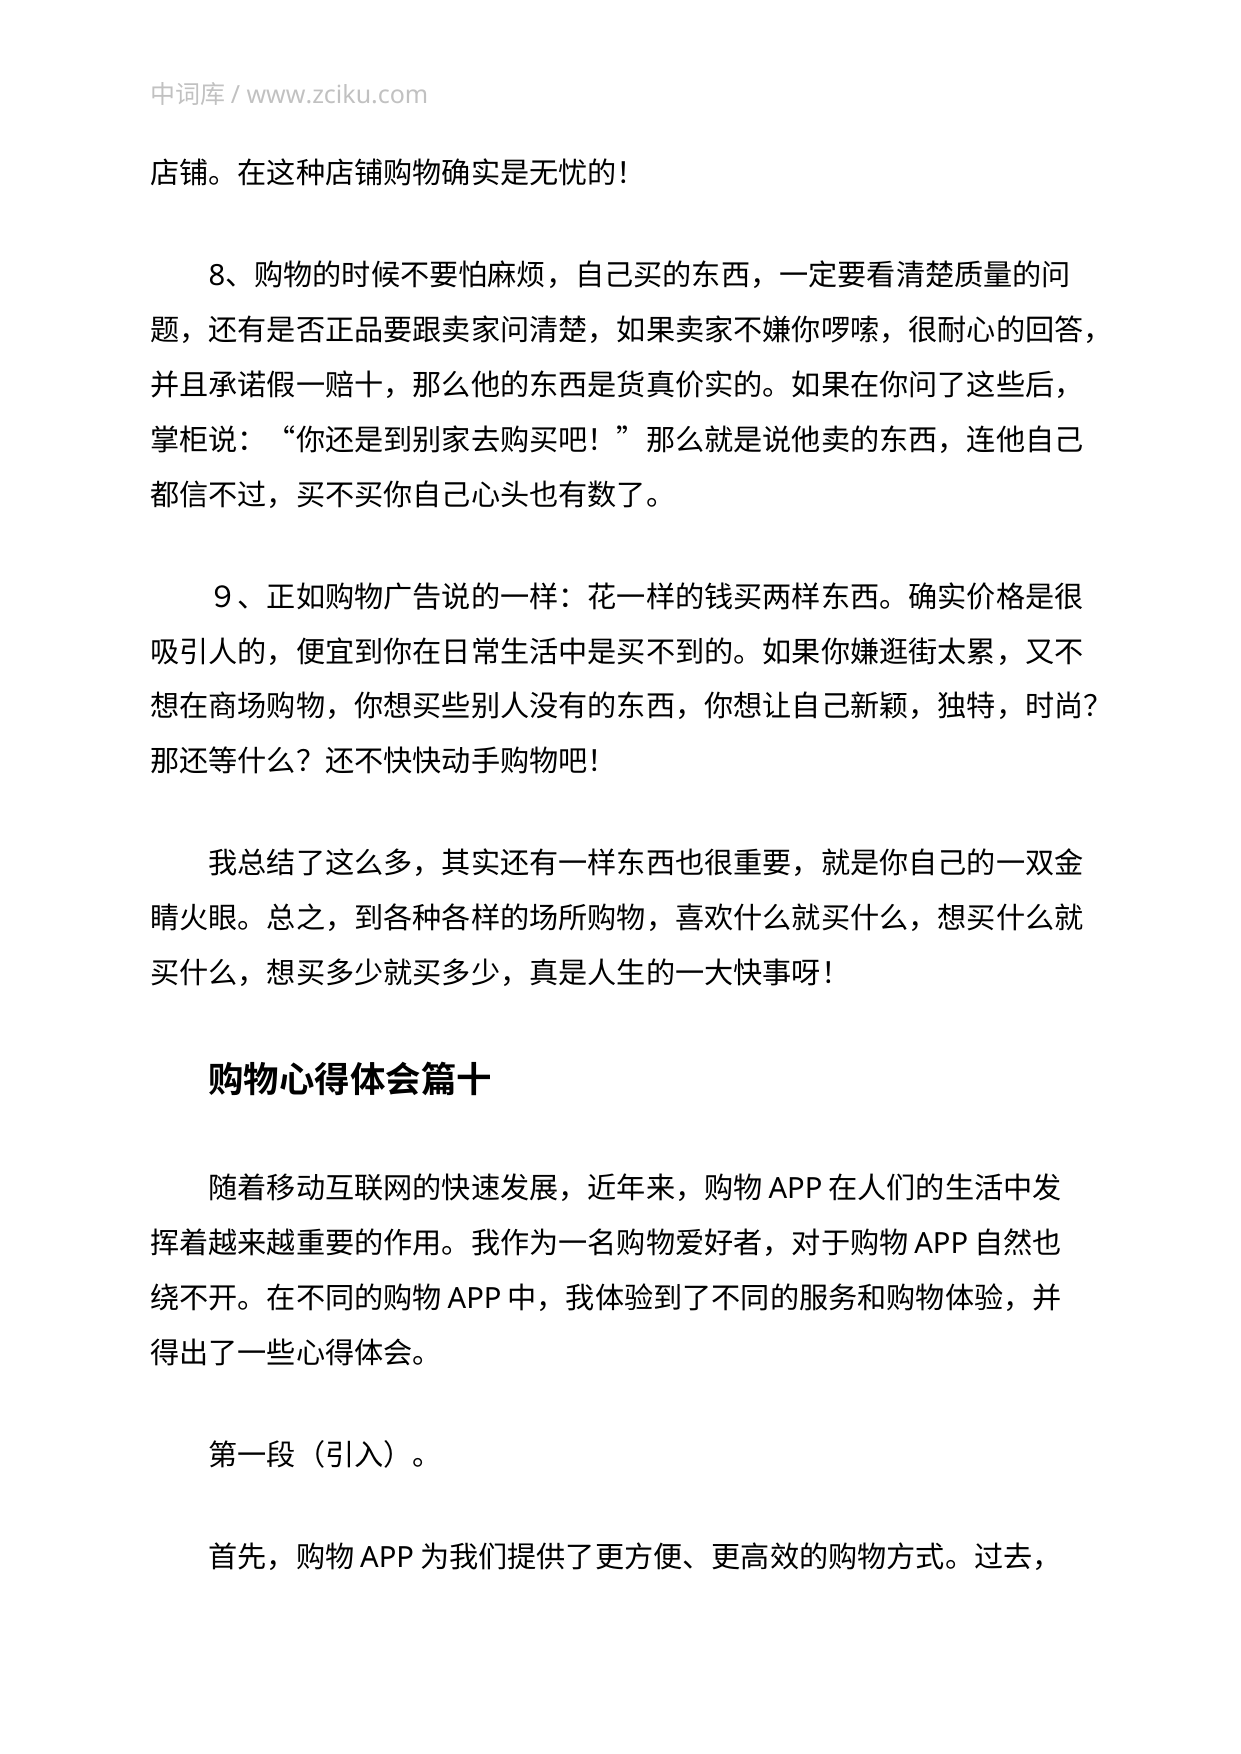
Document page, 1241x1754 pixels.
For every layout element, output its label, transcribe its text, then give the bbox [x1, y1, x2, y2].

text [150, 1533, 1090, 1576]
text ９、正如购物广告说的一样：花一样的钱买两样东西。确实价格是很吸引人的，便宜到你在日常生活中是买不到的。如果你嫌逛街太累，又不想在商场购物，你想买些别人没有的东西，你想让自己新颖，独特，时尚？那还等什么？还不快快动手购物吧！ [150, 573, 1090, 780]
text 随着移动互联网的快速发展，近年来，购物APP在人们的生活中发挥着越来越重要的作用。我作为一名购物爱好者，对于购物APP自然也绕不开。在不同的购物APP中，我体验到了不同的服务和购物体验，并得出了一些心得体会。 [150, 1165, 1090, 1372]
text 我总结了这么多，其实还有一样东西也很重要，就是你自己的一双金睛火眼。总之，到各种各样的场所购物，喜欢什么就买什么，想买什么就买什么，想买多少就买多少，真是人生的一大快事呀！ [150, 840, 1090, 992]
text 第一段（引入）。 [150, 1431, 1090, 1474]
text 8、购物的时候不要怕麻烦，自己买的东西，一定要看清楚质量的问题，还有是否正品要跟卖家问清楚，如果卖家不嫌你啰嗦，很耐心的回答，并且承诺假一赔十，那么他的东西是货真价实的。如果在你问了这些后，掌柜说：“你还是到别家去购买吧！”那么就是说他卖的东西，连他自己都信不过，买不买你自己心头也有数了。 [150, 252, 1090, 514]
text 购物心得体会篇十 [150, 1051, 1090, 1102]
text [150, 150, 1090, 192]
